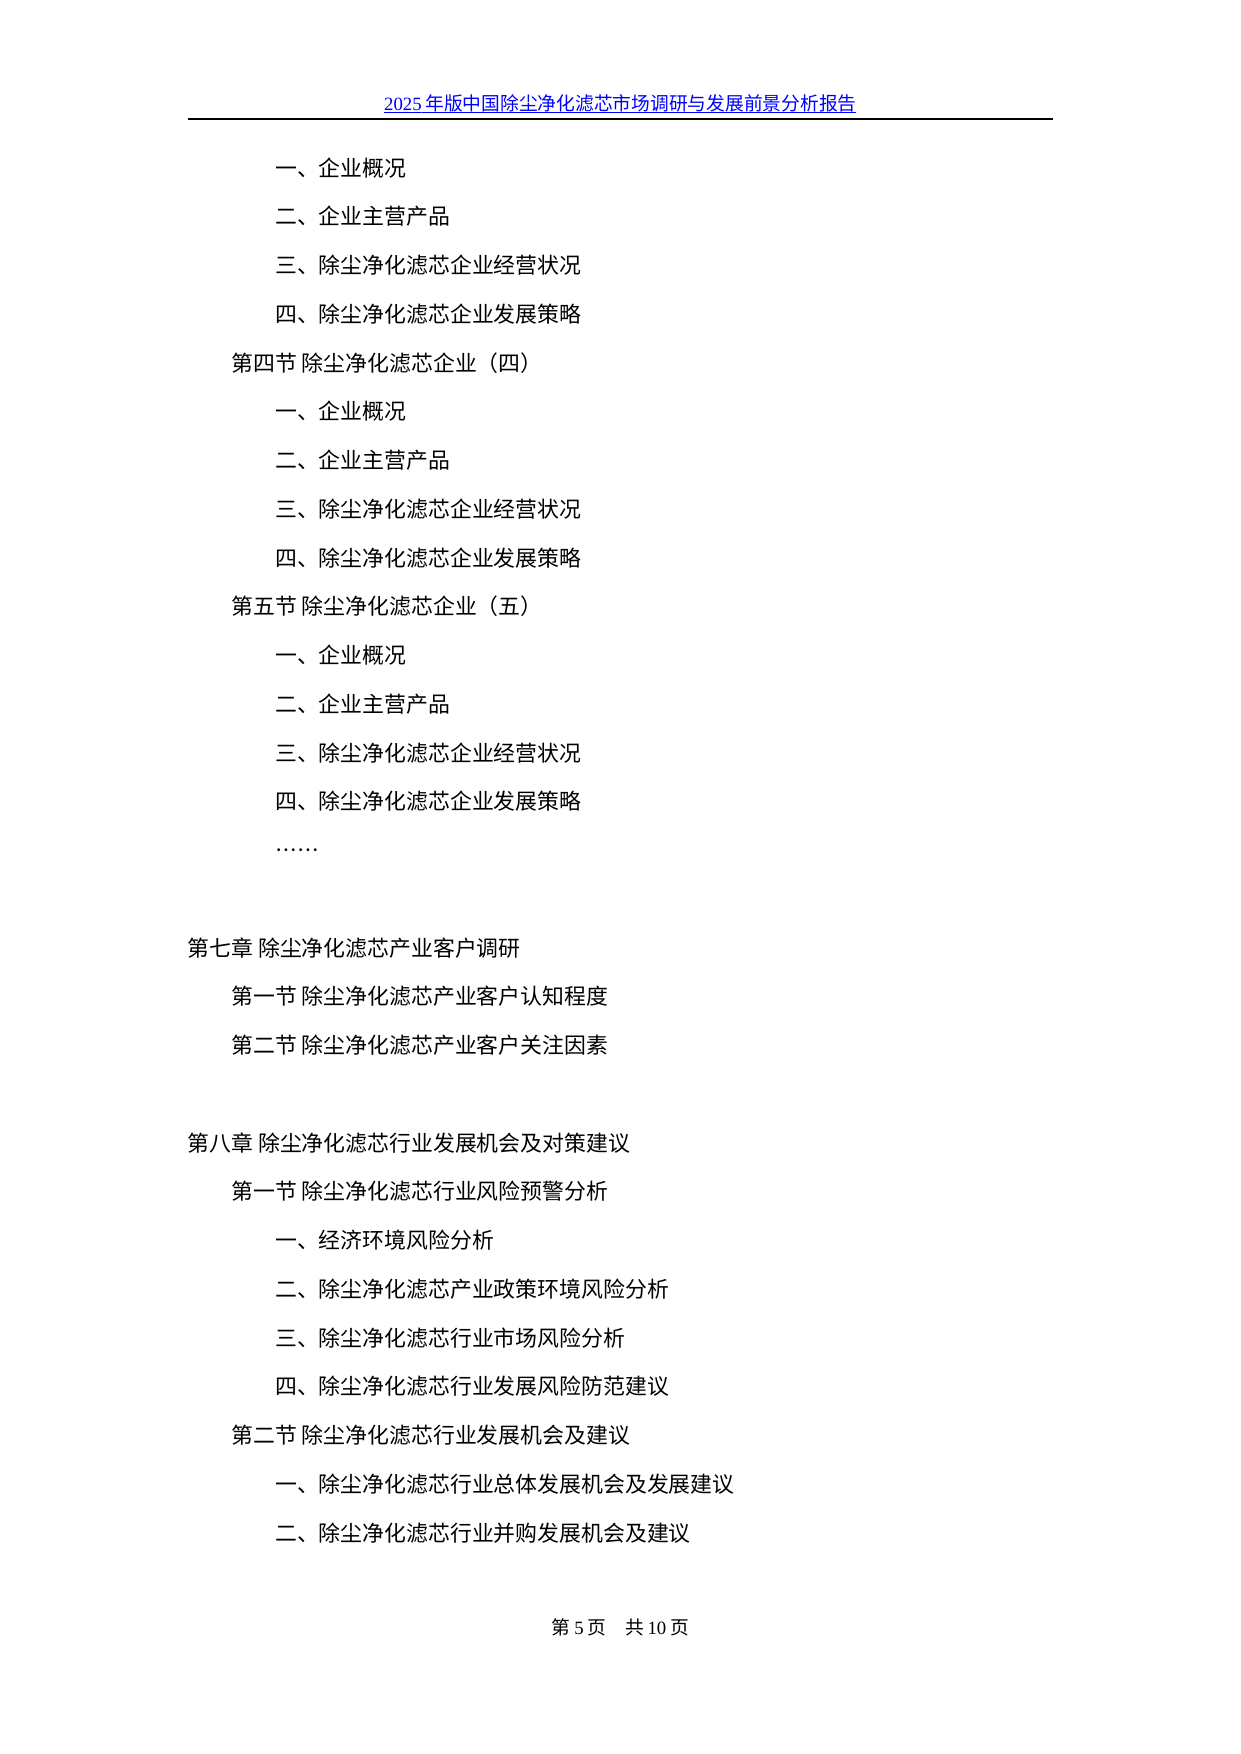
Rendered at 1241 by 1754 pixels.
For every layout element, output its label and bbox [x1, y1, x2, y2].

text [187, 150, 1053, 1548]
